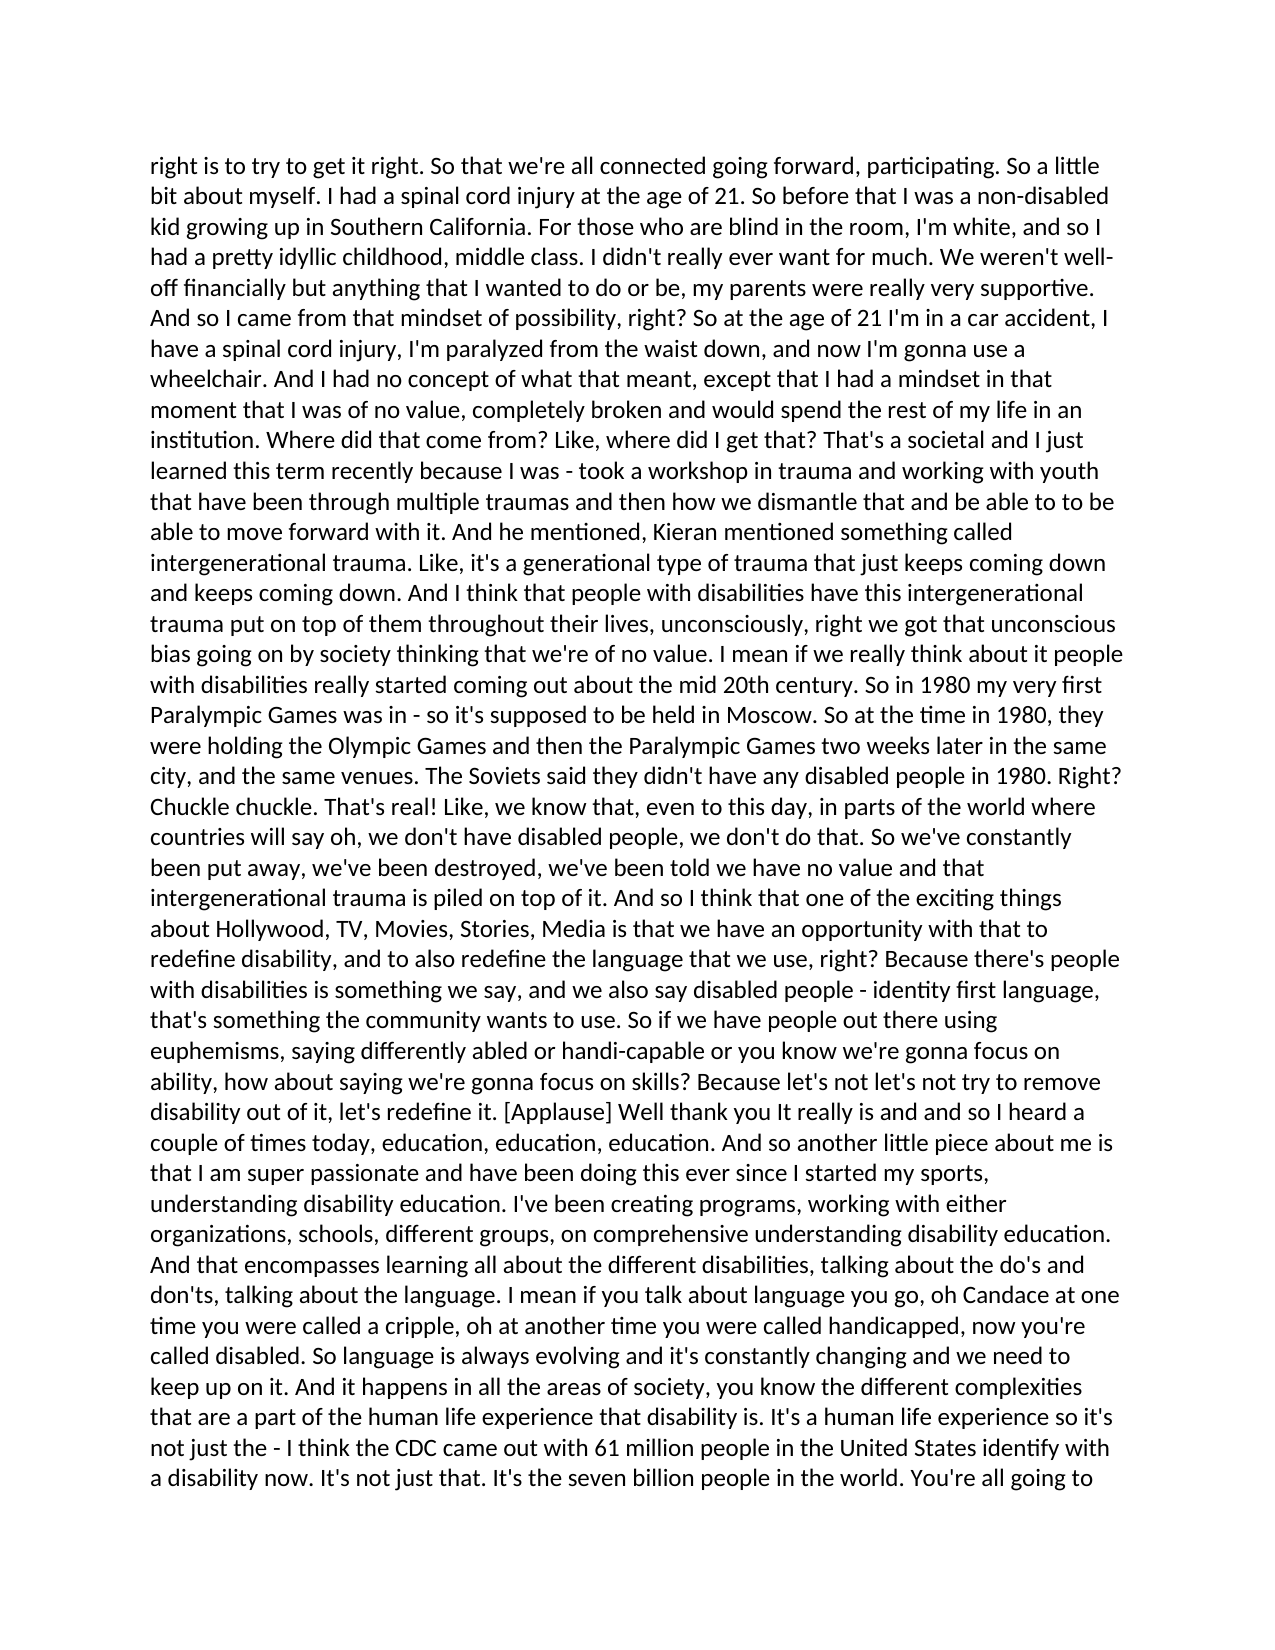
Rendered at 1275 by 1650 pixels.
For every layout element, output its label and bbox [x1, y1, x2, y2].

text [150, 150, 1125, 1493]
